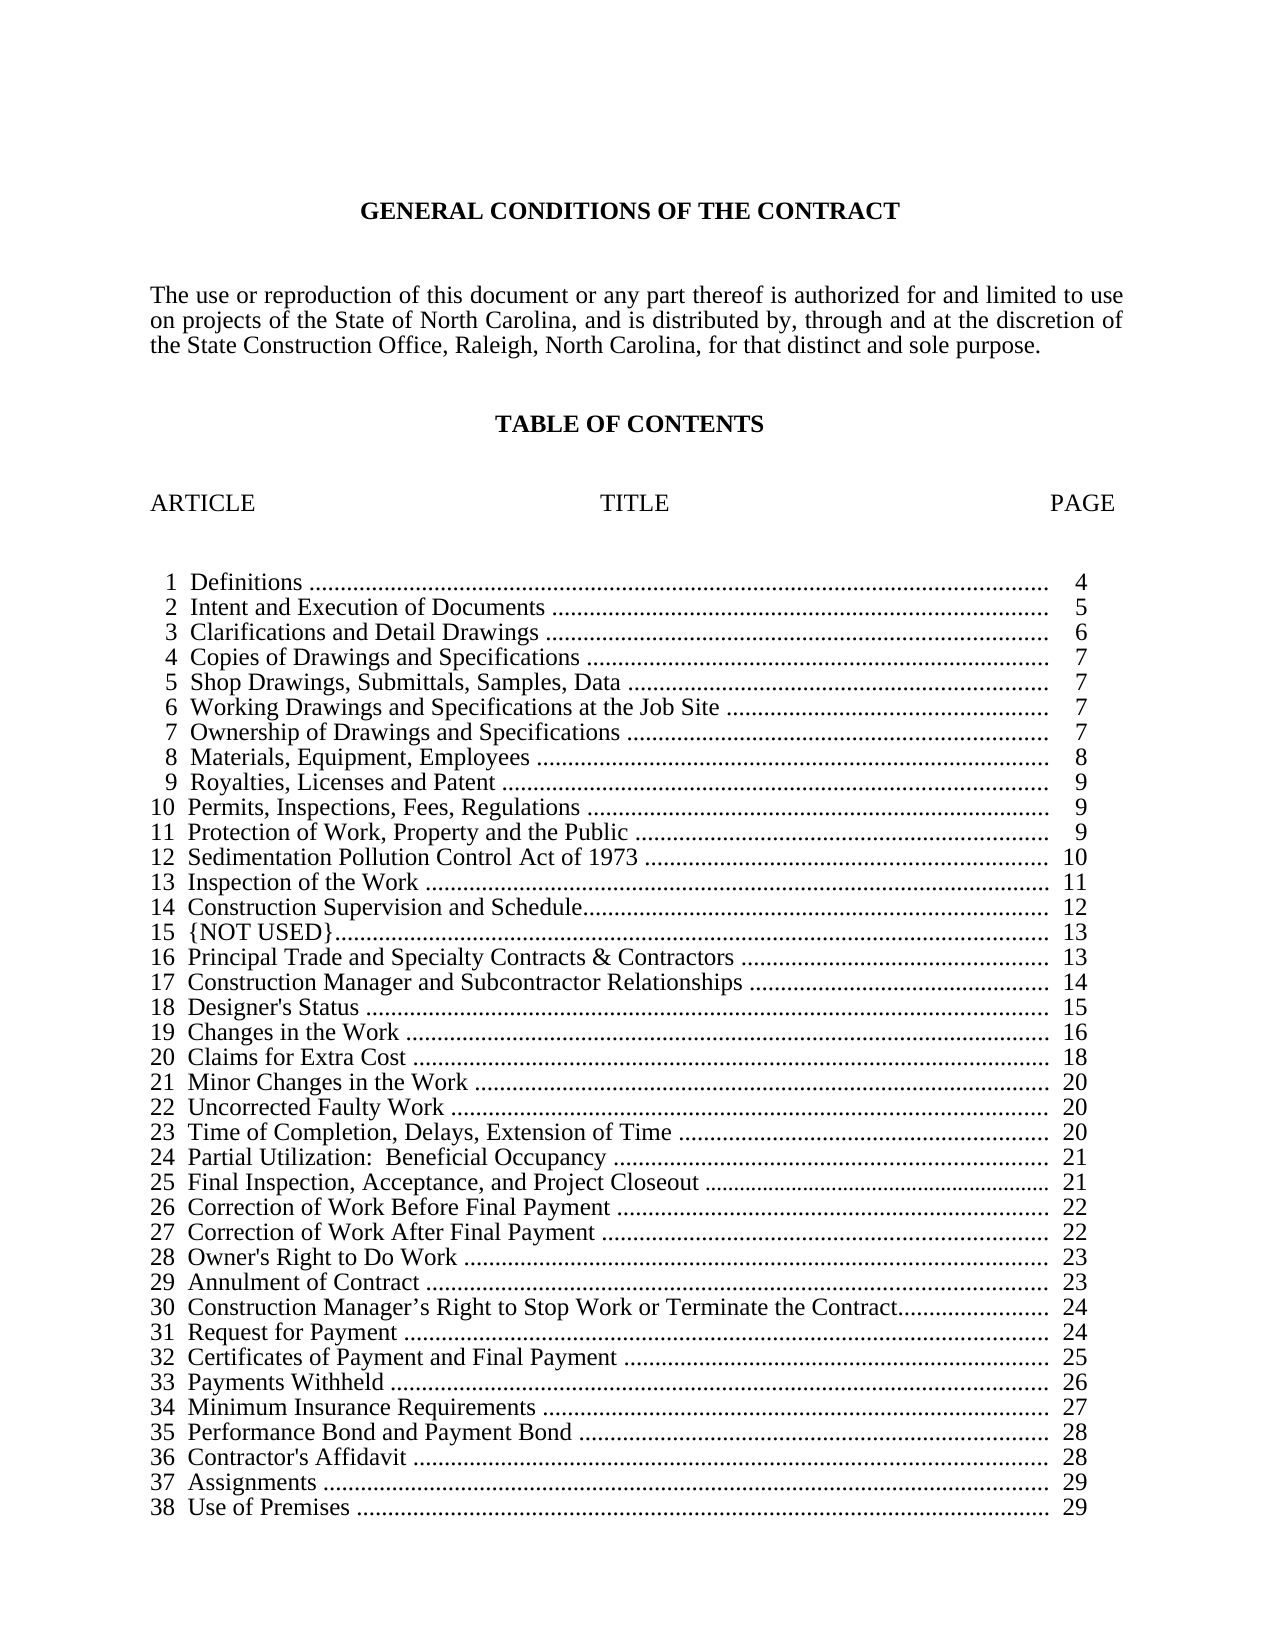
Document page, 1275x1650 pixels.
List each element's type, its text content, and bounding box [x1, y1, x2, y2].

text 19 Changes in the Work 16 [150, 1021, 1125, 1046]
text 34 Minimum Insurance Requirements 27 [150, 1396, 1125, 1421]
text TABLE OF CONTENTS [150, 412, 1125, 437]
text 26 Correction of Work Before Final Payment 22 [150, 1196, 1125, 1221]
text 17 Construction Manager and Subcontractor Relationships 14 [150, 971, 1125, 996]
text 12 Sedimentation Pollution Control Act of 1973 10 [150, 846, 1125, 871]
text 21 Minor Changes in the Work 20 [150, 1071, 1125, 1096]
text GENERAL CONDITIONS OF THE CONTRACT [150, 196, 1110, 224]
text 16 Principal Trade and Specialty Contracts & Contractors 13 [150, 946, 1125, 971]
text 9 Royalties, Licenses and Patent 9 [150, 771, 1125, 796]
text 10 Permits, Inspections, Fees, Regulations 9 [150, 796, 1125, 821]
text 31 Request for Payment 24 [150, 1321, 1125, 1346]
text 4 Copies of Drawings and Specifications 7 [150, 646, 1125, 671]
text 27 Correction of Work After Final Payment 22 [150, 1221, 1125, 1246]
text 20 Claims for Extra Cost 18 [150, 1046, 1125, 1071]
text 33 Payments Withheld 26 [150, 1371, 1125, 1396]
text 7 Ownership of Drawings and Specifications 7 [150, 721, 1125, 746]
text 11 Protection of Work, Property and the Public 9 [150, 821, 1125, 846]
text 32 Certificates of Payment and Final Payment 25 [150, 1346, 1125, 1371]
text The use or reproduction of this document or any part thereof is authorized for and limited to use on projects of the State of North Carolina, and is distributed by, through and at the discretion of the State Construction Office, Raleigh, North Carolina, for that distinct and sole purpose. [150, 283, 1125, 358]
text 29 Annulment of Contract 23 [150, 1271, 1125, 1296]
text 8 Materials, Equipment, Employees 8 [150, 746, 1125, 771]
text 36 Contractor's Affidavit 28 [150, 1446, 1125, 1471]
text 38 Use of Premises 29 [150, 1496, 1125, 1521]
text 15 {NOT USED} 13 [150, 921, 1125, 946]
text 22 Uncorrected Faulty Work 20 [150, 1096, 1125, 1121]
text 1 Definitions 4 [150, 571, 1125, 596]
text 37 Assignments 29 [150, 1471, 1125, 1496]
text 2 Intent and Execution of Documents 5 [150, 596, 1125, 621]
text 28 Owner's Right to Do Work 23 [150, 1246, 1125, 1271]
text 14 Construction Supervision and Schedule 12 [150, 896, 1125, 921]
text 35 Performance Bond and Payment Bond 28 [150, 1421, 1125, 1446]
text 5 Shop Drawings, Submittals, Samples, Data 7 [150, 671, 1125, 696]
text 30 Construction Manager’s Right to Stop Work or Terminate the Contract 24 [150, 1296, 1125, 1321]
text 23 Time of Completion, Delays, Extension of Time 20 [150, 1121, 1125, 1146]
text 6 Working Drawings and Specifications at the Job Site 7 [150, 696, 1125, 721]
text 3 Clarifications and Detail Drawings 6 [150, 621, 1125, 646]
text 25 Final Inspection, Acceptance, and Project Closeout 21 [150, 1171, 1125, 1196]
text 13 Inspection of the Work 11 [150, 871, 1125, 896]
text ARTICLE TITLE PAGE [150, 491, 1125, 516]
text 18 Designer's Status 15 [150, 996, 1125, 1021]
text 24 Partial Utilization: Beneficial Occupancy 21 [150, 1146, 1125, 1171]
